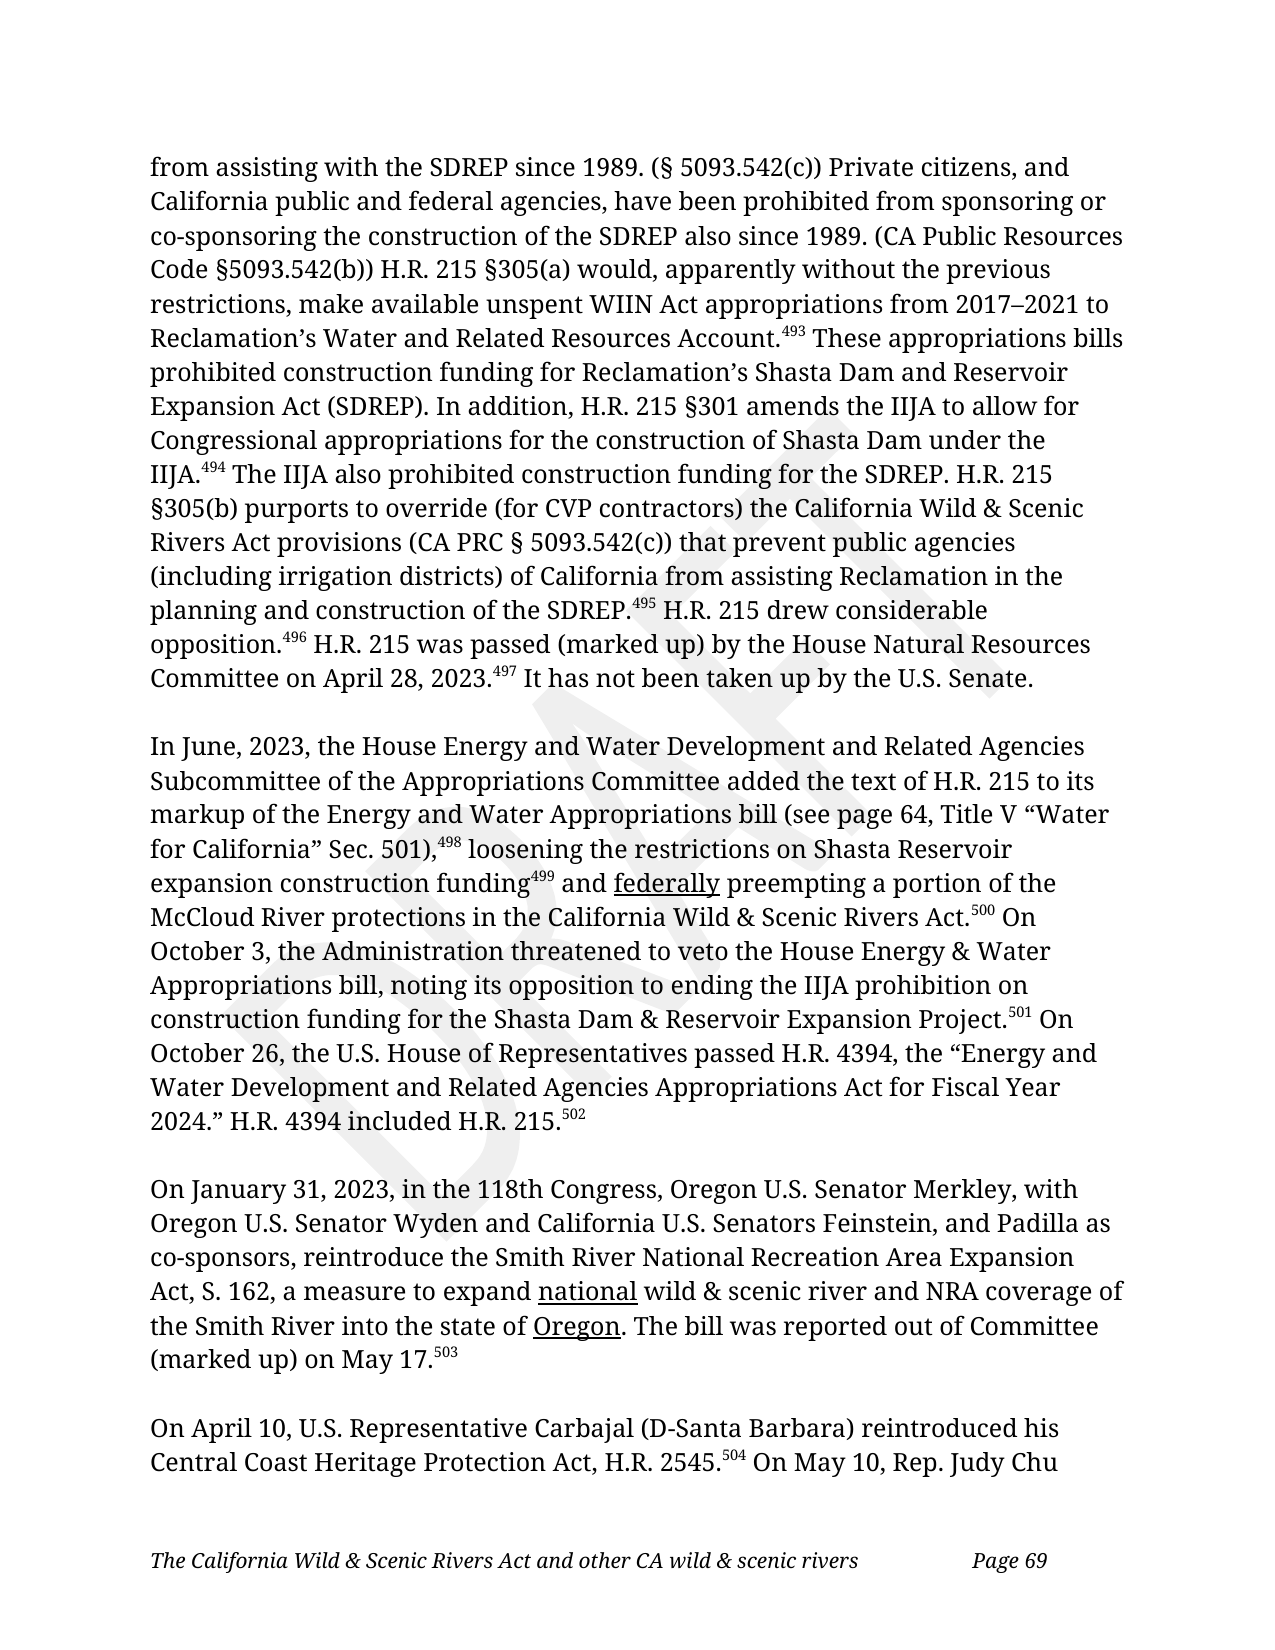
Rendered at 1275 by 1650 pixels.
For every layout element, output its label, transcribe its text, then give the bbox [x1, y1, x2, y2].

text On January 31, 2023, in the 118th Congress, Oregon U.S. Senator Merkley, with Oregon U.S. Senator Wyden and California U.S. Senators Feinstein, and Padilla as co-sponsors, reintroduce the Smith River National Recreation Area Expansion Act, S. 162, a measure to expand national wild & scenic river and NRA coverage of the Smith River into the state of Oregon. The bill was reported out of Committee (marked up) on May 17. [150, 1172, 1125, 1376]
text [150, 150, 1125, 695]
text In June, 2023, the House Energy and Water Development and Related Agencies Subcommittee of the Appropriations Committee added the text of H.R. 215 to its markup of the Energy and Water Appropriations bill (see page 64, Title V “Water for California” Sec. 501), loosening the restrictions on Shasta Reservoir expansion construction funding and federally preempting a portion of the McCloud River protections in the California Wild & Scenic Rivers Act. On October 3, the Administration threatened to veto the House Energy & Water Appropriations bill, noting its opposition to ending the IIJA prohibition on construction funding for the Shasta Dam & Reservoir Expansion Project. On October 26, the U.S. House of Representatives passed H.R. 4394, the “Energy and Water Development and Related Agencies Appropriations Act for Fiscal Year 2024.” H.R. 4394 included H.R. 215. [150, 729, 1125, 1138]
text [150, 1410, 1125, 1478]
